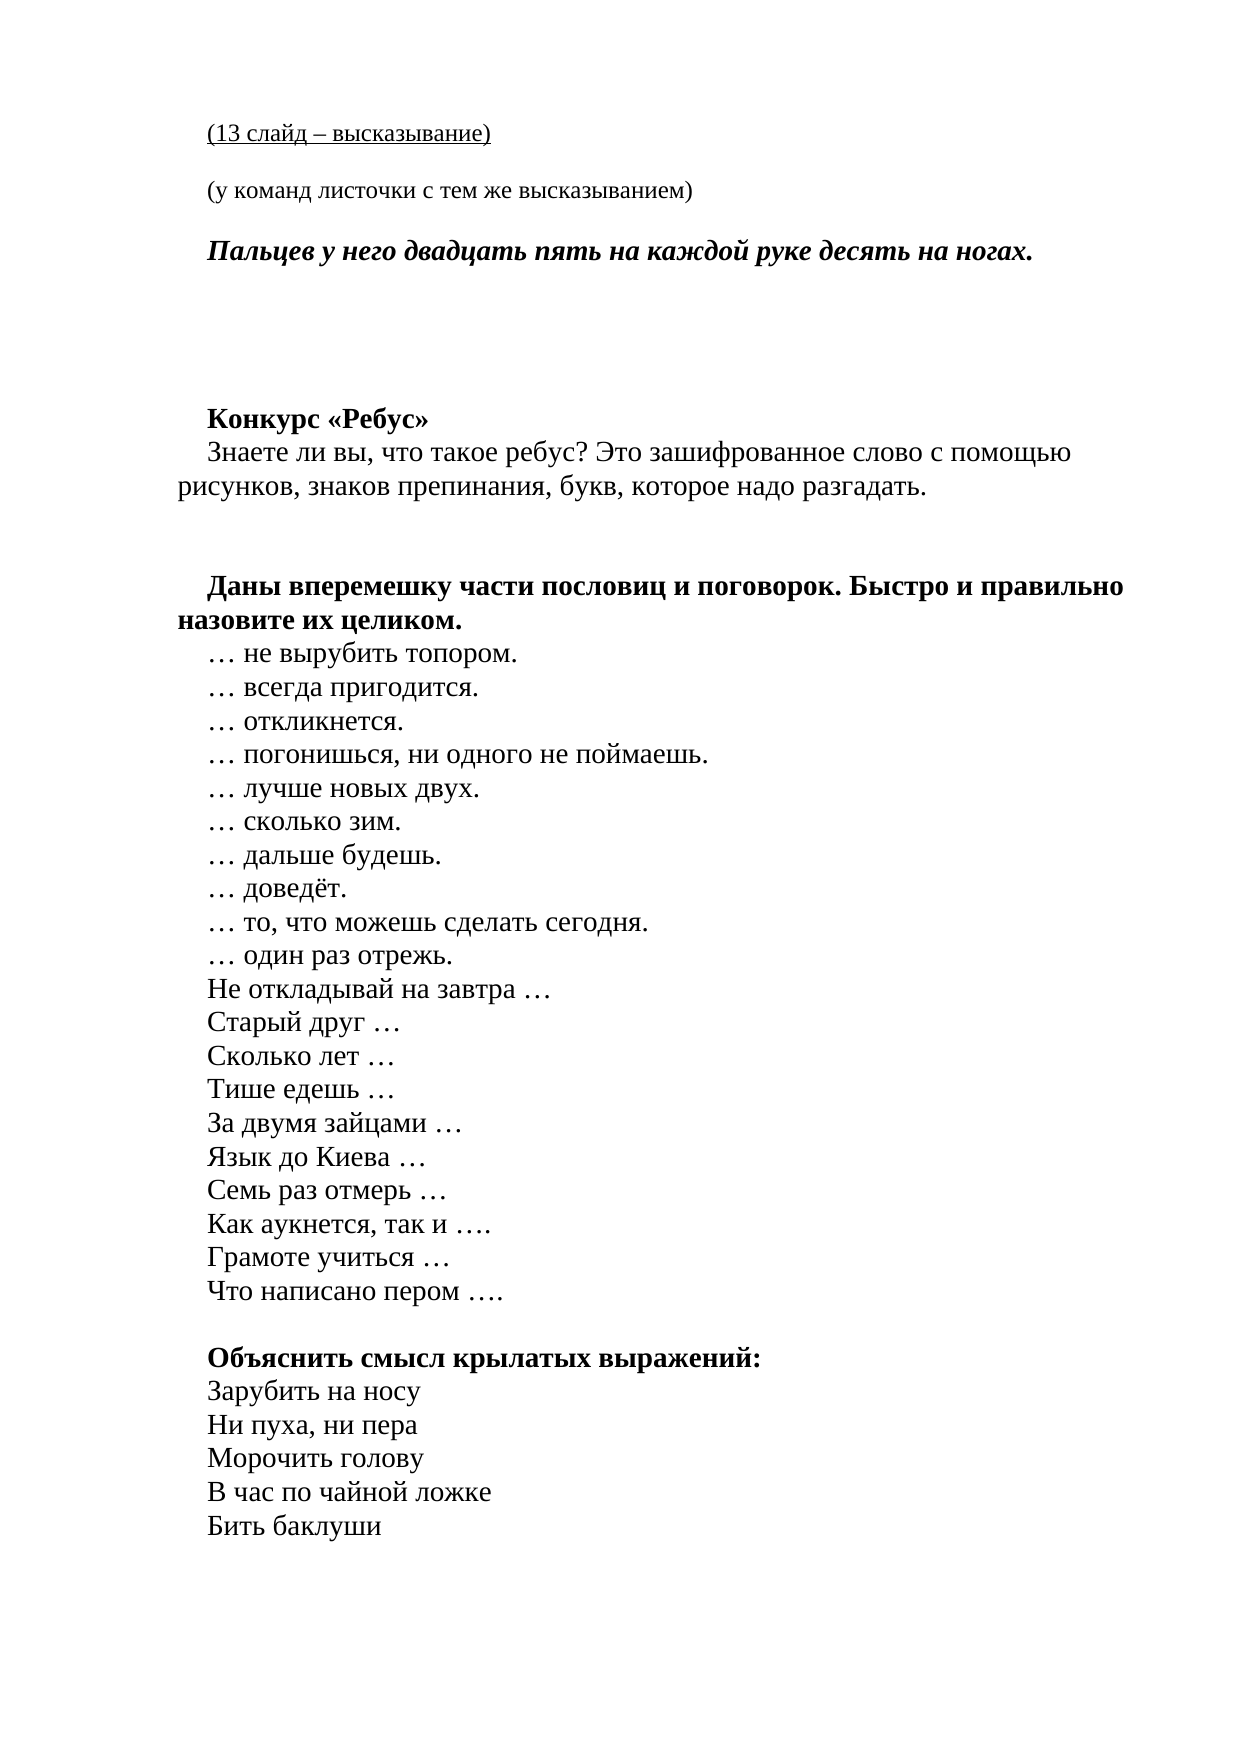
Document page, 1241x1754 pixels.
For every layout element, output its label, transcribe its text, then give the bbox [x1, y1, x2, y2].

text Старый друг … [177, 1004, 1152, 1038]
text … то, что можешь сделать сегодня. [177, 904, 1152, 937]
text … один раз отрежь. [177, 937, 1152, 971]
text Как аукнется, так и …. [177, 1206, 1152, 1239]
text … не вырубить топором. [177, 636, 1152, 669]
text Тише едешь … [177, 1072, 1152, 1105]
text Ни пуха, ни пера [177, 1407, 1152, 1441]
text Зарубить на носу [177, 1373, 1152, 1407]
text Знаете ли вы, что такое ребус? Это зашифрованное слово с помощью рисунков, знаков препинания, букв, которое надо разгадать. [177, 434, 1152, 501]
text Объяснить смысл крылатых выражений: [177, 1340, 1152, 1373]
text Грамоте учиться … [177, 1239, 1152, 1273]
text … доведёт. [177, 870, 1152, 904]
text … сколько зим. [177, 803, 1152, 837]
text Не откладывай на завтра … [177, 971, 1152, 1004]
text Семь раз отмерь … [177, 1172, 1152, 1206]
text Конкурс «Ребус» [177, 401, 1152, 434]
text Морочить голову [177, 1441, 1152, 1474]
text Даны вперемешку части пословиц и поговорок. Быстро и правильно назовите их целиком. [177, 568, 1152, 636]
text … откликнется. [177, 703, 1152, 736]
text Что написано пером …. [177, 1273, 1152, 1306]
text … лучше новых двух. [177, 770, 1152, 803]
text Пальцев у него двадцать пять на каждой руке десять на ногах. [177, 233, 1152, 267]
text (у команд листочки с тем же высказыванием) [177, 176, 1152, 204]
text Сколько лет … [177, 1038, 1152, 1072]
text … дальше будешь. [177, 837, 1152, 870]
text Язык до Киева … [177, 1139, 1152, 1172]
text За двумя зайцами … [177, 1105, 1152, 1139]
text … всегда пригодится. [177, 669, 1152, 703]
text В час по чайной ложке [177, 1474, 1152, 1508]
text (13 слайд – высказывание) [177, 118, 1152, 147]
text … погонишься, ни одного не поймаешь. [177, 736, 1152, 770]
text Бить баклуши [177, 1508, 1152, 1541]
